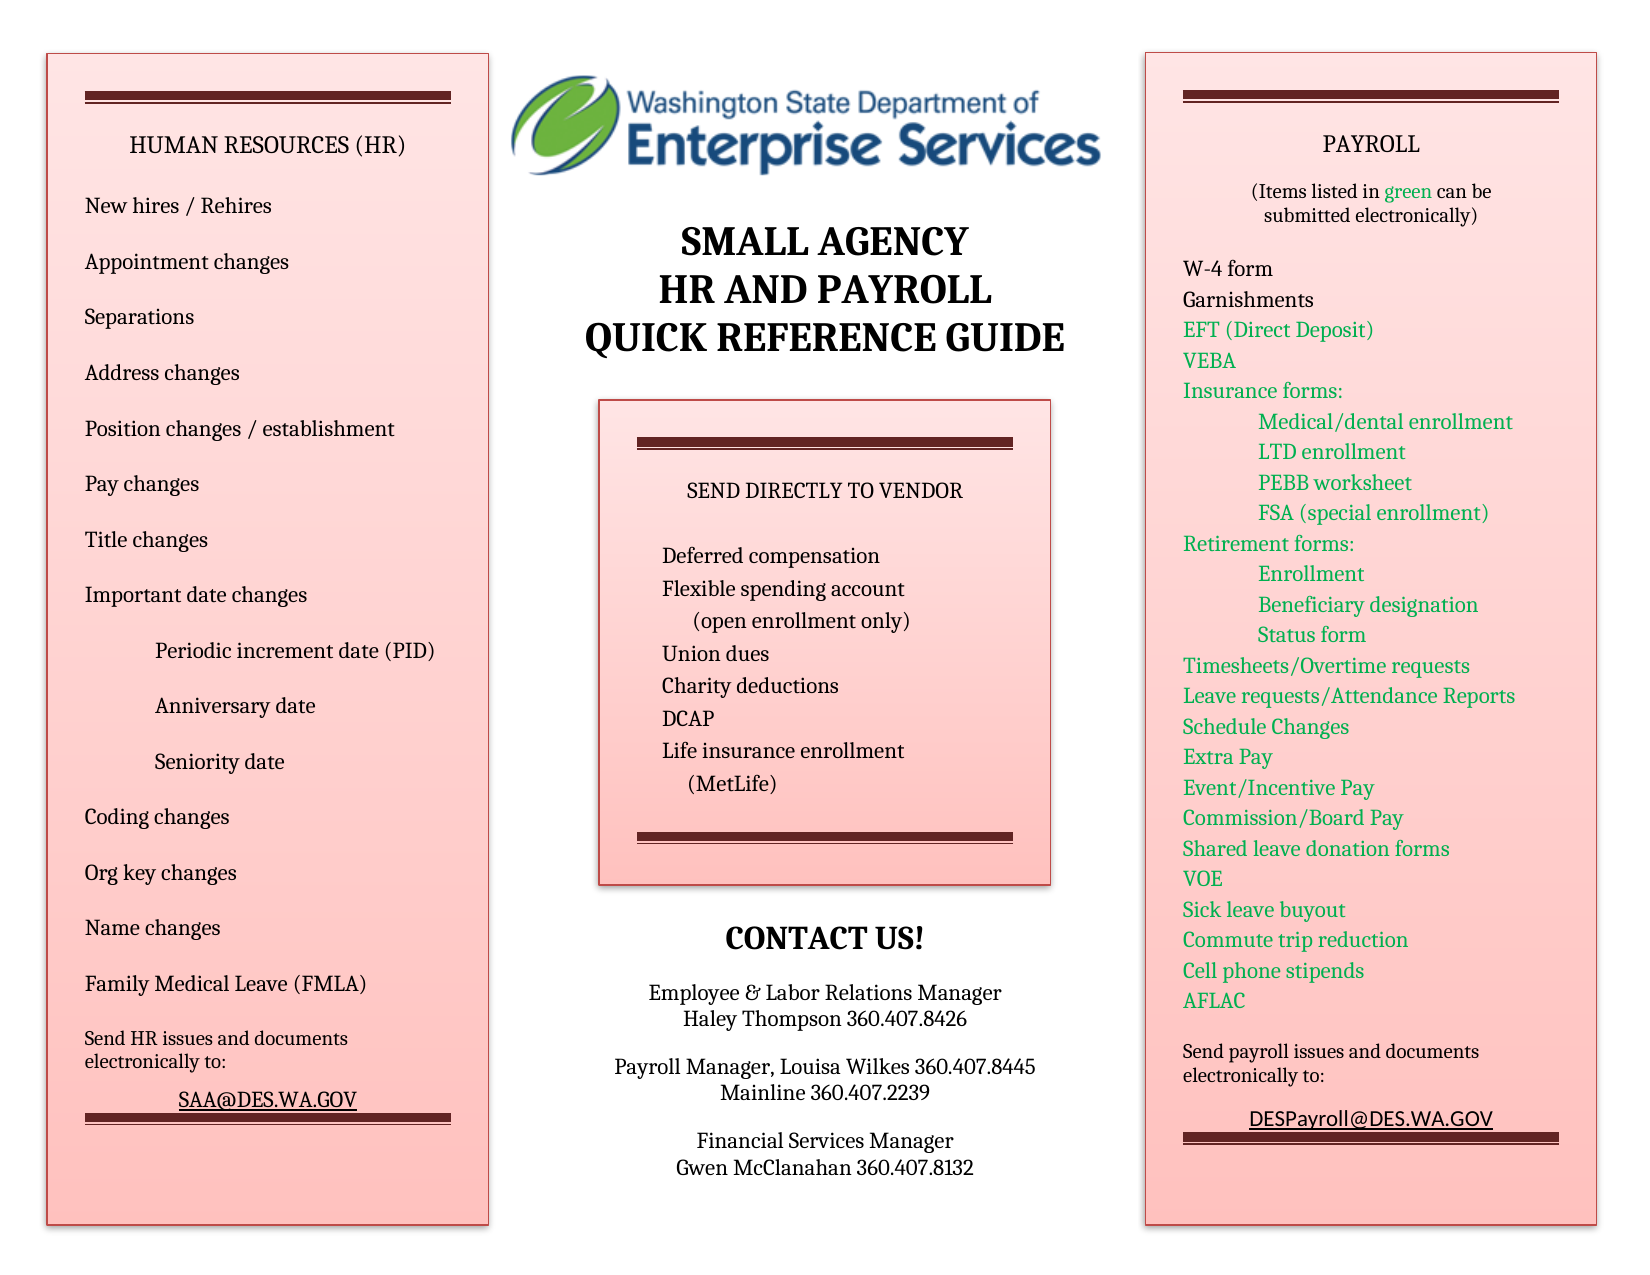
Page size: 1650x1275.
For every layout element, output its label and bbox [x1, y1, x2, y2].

picture [505, 75, 1145, 182]
